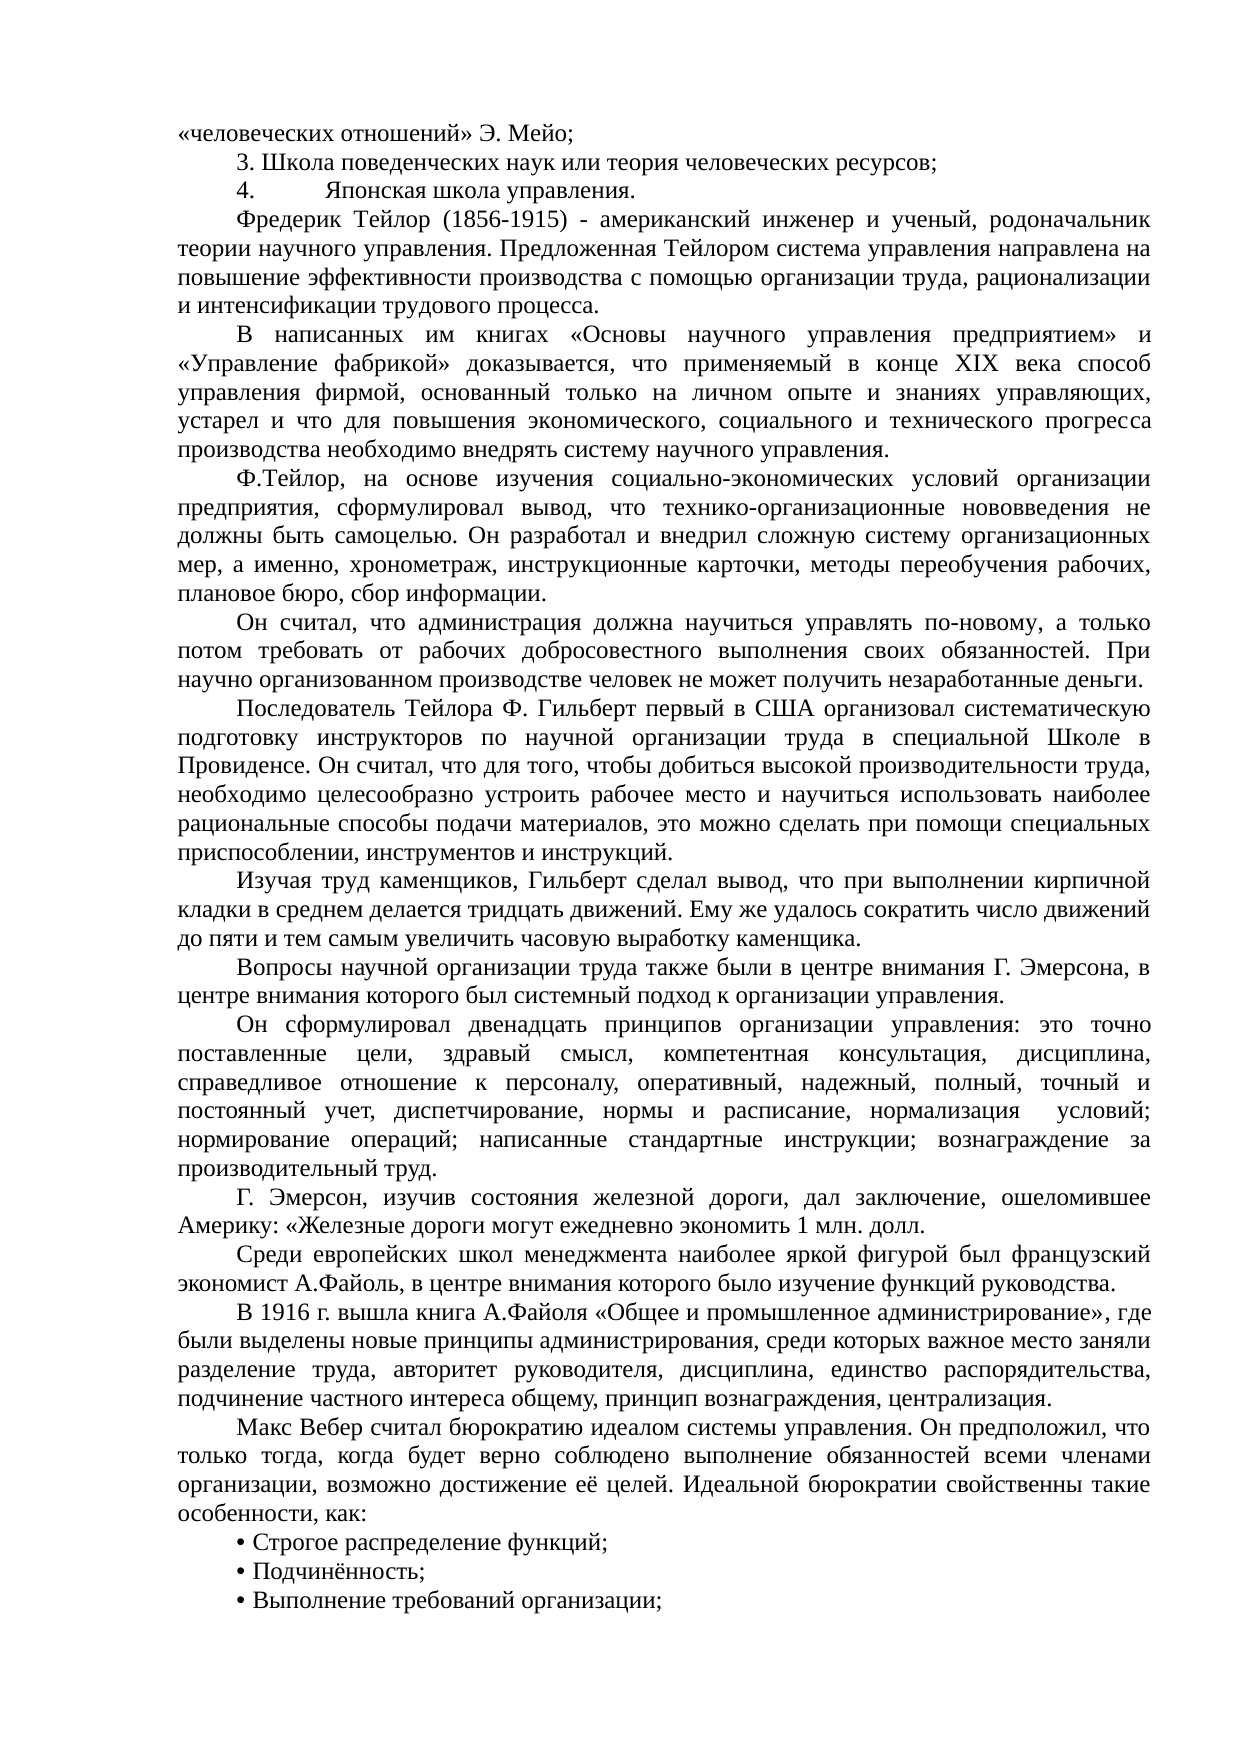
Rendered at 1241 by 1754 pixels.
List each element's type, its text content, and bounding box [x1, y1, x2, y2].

text Фредерик Тейлор (1856-1915) - американский инженер и ученый, родоначальник теории научного управления. Предложенная Тейлором система управления направлена на повышение эффективности производства с помощью организации труда, рационализации и интенсификации трудового процесса. [177, 204, 1152, 319]
text Вопросы научной организации труда также были в центре внимания Г. Эмерсона, в центре внимания которого был системный подход к организации управления. [177, 952, 1152, 1009]
text Макс Вебер считал бюрократию идеалом системы управления. Он предположил, что только тогда, когда будет верно соблюдено выполнение обязанностей всеми членами организации, возможно достижение её целей. Идеальной бюрократии свойственны такие особенности, как: [177, 1412, 1152, 1527]
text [177, 118, 1152, 147]
text Ф.Тейлор, на основе изучения социально-экономических условий организации предприятия, сформулировал вывод, что технико-организационные нововведения не должны быть самоцелью. Он разработал и внедрил сложную систему организационных мер, а именно, хронометраж, инструкционные карточки, методы переобучения рабочих, плановое бюро, сбор информации. [177, 463, 1152, 607]
text 3. Школа поведенческих наук или теория человеческих ресурсов; [177, 147, 1152, 176]
list Подчинённость; [177, 1556, 1152, 1584]
list Строгое распределение функций; [177, 1527, 1152, 1556]
text Он считал, что администрация должна научиться управлять по-новому, а только потом требовать от рабочих добросовестного выполнения своих обязанностей. При научно организованном производстве человек не может получить незаработанные деньги. [177, 607, 1152, 693]
text Изучая труд каменщиков, Гильберт сделал вывод, что при выполнении кирпичной кладки в среднем делается тридцать движений. Ему же удалось сократить число движений до пяти и тем самым увеличить часовую выработку каменщика. [177, 866, 1152, 952]
text В написанных им книгах «Основы научного управления предприятием» и «Управление фабрикой» доказывается, что применяемый в конце XIX века способ управления фирмой, основанный только на личном опыте и знаниях управляющих, устарел и что для повышения экономического, социального и технического прогресса производства необходимо внедрять систему научного управления. [177, 319, 1152, 463]
list Выполнение требований организации; [177, 1584, 1152, 1613]
text Г. Эмерсон, изучив состояния железной дороги, дал заключение, ошеломившее Америку: «Железные дороги могут ежедневно экономить 1 млн. долл. [177, 1182, 1152, 1239]
text В 1916 г. вышла книга А.Файоля «Общее и промышленное администрирование», где были выделены новые принципы администрирования, среди которых важное место заняли разделение труда, авторитет руководителя, дисциплина, единство распорядительства, подчинение частного интереса общему, принцип вознаграждения, централизация. [177, 1297, 1152, 1412]
text 4. Японская школа управления. [177, 176, 1152, 204]
text Среди европейских школ менеджмента наиболее яркой фигурой был французский экономист А.Файоль, в центре внимания которого было изучение функций руководства. [177, 1239, 1152, 1297]
text Последователь Тейлора Ф. Гильберт первый в США организовал систематическую подготовку инструкторов по научной организации труда в специальной Школе в Провиденсе. Он считал, что для того, чтобы добиться высокой производительности труда, необходимо целесообразно устроить рабочее место и научиться использовать наиболее рациональные способы подачи материалов, это можно сделать при помощи специальных приспособлении, инструментов и инструкций. [177, 693, 1152, 866]
text Он сформулировал двенадцать принципов организации управления: это точно поставленные цели, здравый смысл, компетентная консультация, дисциплина, справедливое отношение к персоналу, оперативный, надежный, полный, точный и постоянный учет, диспетчирование, нормы и расписание, нормализация условий; нормирование операций; написанные стандартные инструкции; вознаграждение за производительный труд. [177, 1009, 1152, 1182]
